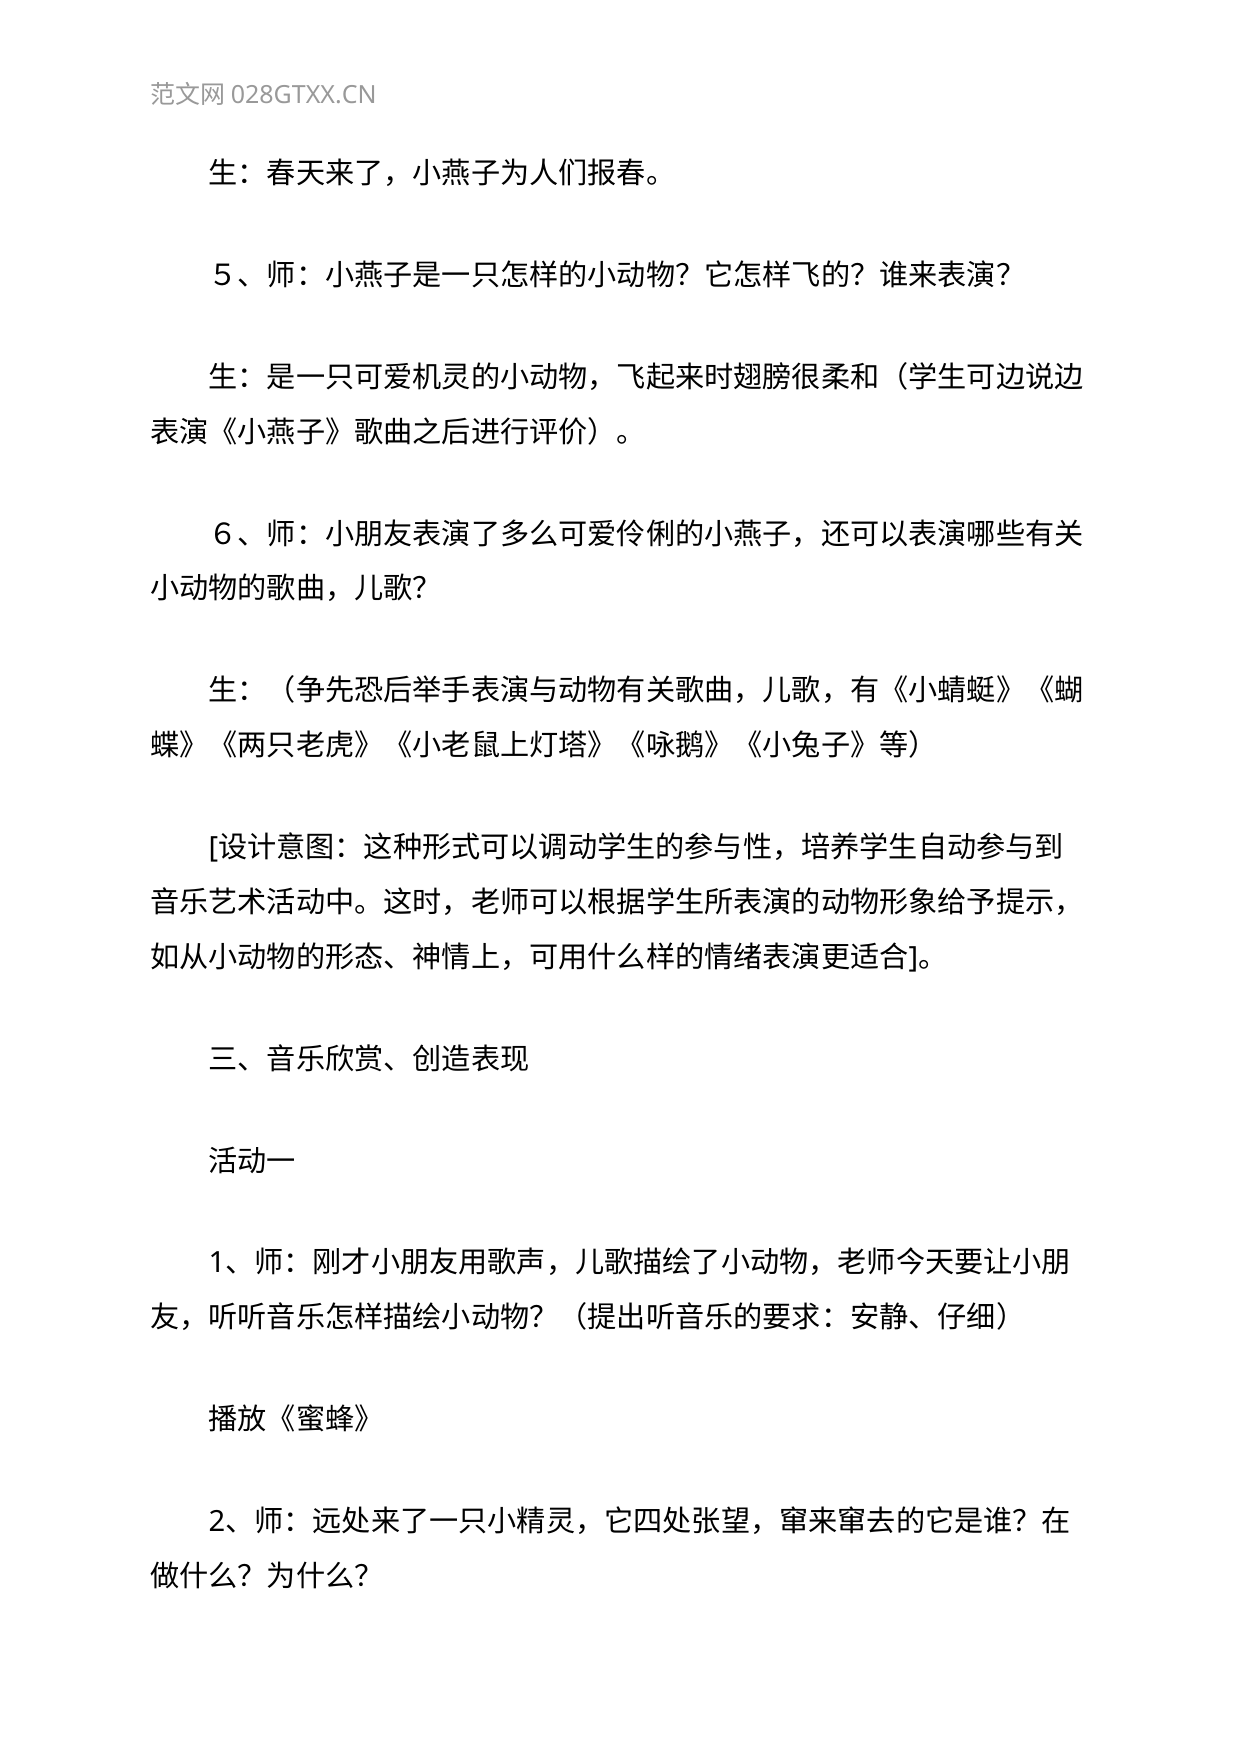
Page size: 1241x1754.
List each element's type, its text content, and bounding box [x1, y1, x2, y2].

text ６、师：小朋友表演了多么可爱伶俐的小燕子，还可以表演哪些有关小动物的歌曲，儿歌？ [150, 510, 1090, 607]
text 生：（争先恐后举手表演与动物有关歌曲，儿歌，有《小蜻蜓》《蝴蝶》《两只老虎》《小老鼠上灯塔》《咏鹅》《小兔子》等） [150, 667, 1090, 764]
text 生：是一只可爱机灵的小动物，飞起来时翅膀很柔和（学生可边说边表演《小燕子》歌曲之后进行评价）。 [150, 353, 1090, 451]
text ５、师：小燕子是一只怎样的小动物？它怎样飞的？谁来表演？ [150, 252, 1090, 294]
text 三、音乐欣赏、创造表现 [150, 1035, 1090, 1078]
text 1、师：刚才小朋友用歌声，儿歌描绘了小动物，老师今天要让小朋友，听听音乐怎样描绘小动物？（提出听音乐的要求：安静、仔细） [150, 1239, 1090, 1336]
text 播放《蜜蜂》 [150, 1396, 1090, 1438]
text 活动一 [150, 1137, 1090, 1179]
text 生：春天来了，小燕子为人们报春。 [150, 150, 1090, 192]
text 2、师：远处来了一只小精灵，它四处张望，窜来窜去的它是谁？在做什么？为什么？ [150, 1497, 1090, 1595]
text [设计意图：这种形式可以调动学生的参与性，培养学生自动参与到音乐艺术活动中。这时，老师可以根据学生所表演的动物形象给予提示，如从小动物的形态、神情上，可用什么样的情绪表演更适合]。 [150, 823, 1090, 976]
